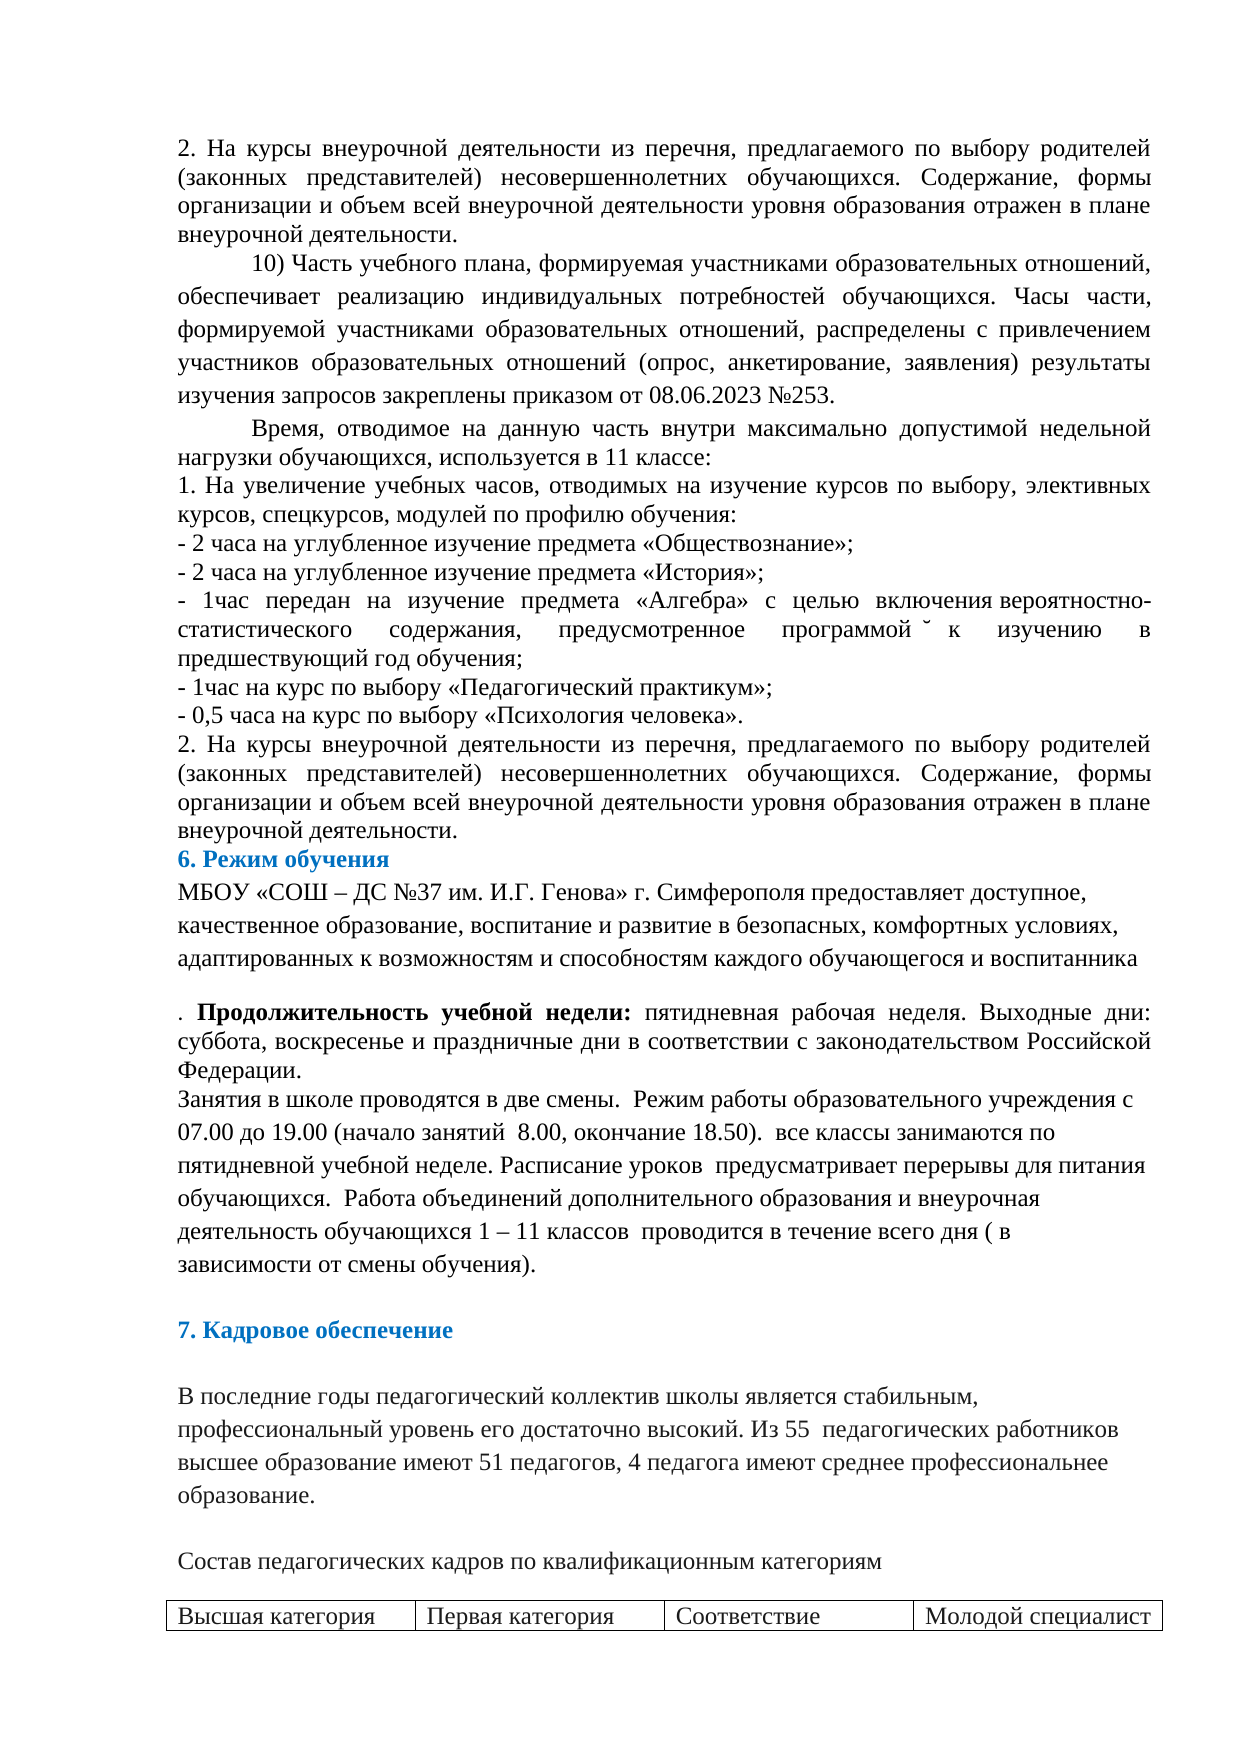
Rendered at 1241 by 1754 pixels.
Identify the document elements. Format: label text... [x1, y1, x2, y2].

text Время, отводимое на данную часть внутри максимально допустимой недельной нагрузки обучающихся, используется в 11 классе: [177, 413, 1152, 471]
table_header Высшая категория [167, 1601, 415, 1630]
text 6. Режим обучения [177, 844, 1152, 873]
text - 1час передан на изучение предмета «Алгебра» с целью включения вероятностно-статистического содержания, предусмотренное программой̆ к изучению в предшествующий год обучения; [177, 586, 1152, 672]
table_header Первая категория [416, 1601, 664, 1630]
text - 0,5 часа на курс по выбору «Психология человека». [177, 701, 1152, 729]
text - 2 часа на углубленное изучение предмета «История»; [177, 557, 1152, 586]
text . Продолжительность учебной недели: пятидневная рабочая неделя. Выходные дни: суббота, воскресенье и праздничные дни в соответствии с законодательством Российской Федерации. [177, 997, 1152, 1084]
text 1. На увеличение учебных часов, отводимых на изучение курсов по выбору, элективных курсов, спецкурсов, модулей по профилю обучения: [177, 471, 1152, 528]
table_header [665, 1601, 913, 1630]
text Занятия в школе проводятся в две смены. Режим работы образовательного учреждения с 07.00 до 19.00 (начало занятий 8.00, окончание 18.50). все классы занимаются по пятидневной учебной неделе. Расписание уроков предусматривает перерывы для питания обучающихся. Работа объединений дополнительного образования и внеурочная деятельность обучающихся 1 – 11 классов проводится в течение всего дня ( в зависимости от смены обучения). [177, 1084, 1152, 1278]
text - 2 часа на углубленное изучение предмета «Обществознание»; [177, 528, 1152, 557]
table_header Молодой специалист [914, 1601, 1162, 1630]
text 2. На курсы внеурочной деятельности из перечня, предлагаемого по выбору родителей (законных представителей) несовершеннолетних обучающихся. Содержание, формы организации и объем всей внеурочной деятельности уровня образования отражен в плане внеурочной деятельности. [177, 133, 1152, 248]
text МБОУ «СОШ – ДС №37 им. И.Г. Генова» г. Симферополя предоставляет доступное, качественное образование, воспитание и развитие в безопасных, комфортных условиях, адаптированных к возможностям и способностям каждого обучающегося и воспитанника [177, 877, 1152, 972]
text - 1час на курс по выбору «Педагогический практикум»; [177, 672, 1152, 701]
text В последние годы педагогический коллектив школы является стабильным, профессиональный уровень его достаточно высокий. Из 55 педагогических работников высшее образование имеют 51 педагогов, 4 педагога имеют среднее профессиональнее образование. [177, 1381, 1152, 1509]
text 10) Часть учебного плана, формируемая участниками образовательных отношений, обеспечивает реализацию индивидуальных потребностей обучающихся. Часы части, формируемой участниками образовательных отношений, распределены с привлечением участников образовательных отношений (опрос, анкетирование, заявления) результаты изучения запросов закреплены приказом от 08.06.2023 №253. [177, 248, 1152, 409]
text Состав педагогических кадров по квалификационным категориям [177, 1546, 1152, 1575]
text 2. На курсы внеурочной деятельности из перечня, предлагаемого по выбору родителей (законных представителей) несовершеннолетних обучающихся. Содержание, формы организации и объем всей внеурочной деятельности уровня образования отражен в плане внеурочной деятельности. [177, 729, 1152, 844]
text 7. Кадровое обеспечение [177, 1315, 1152, 1344]
